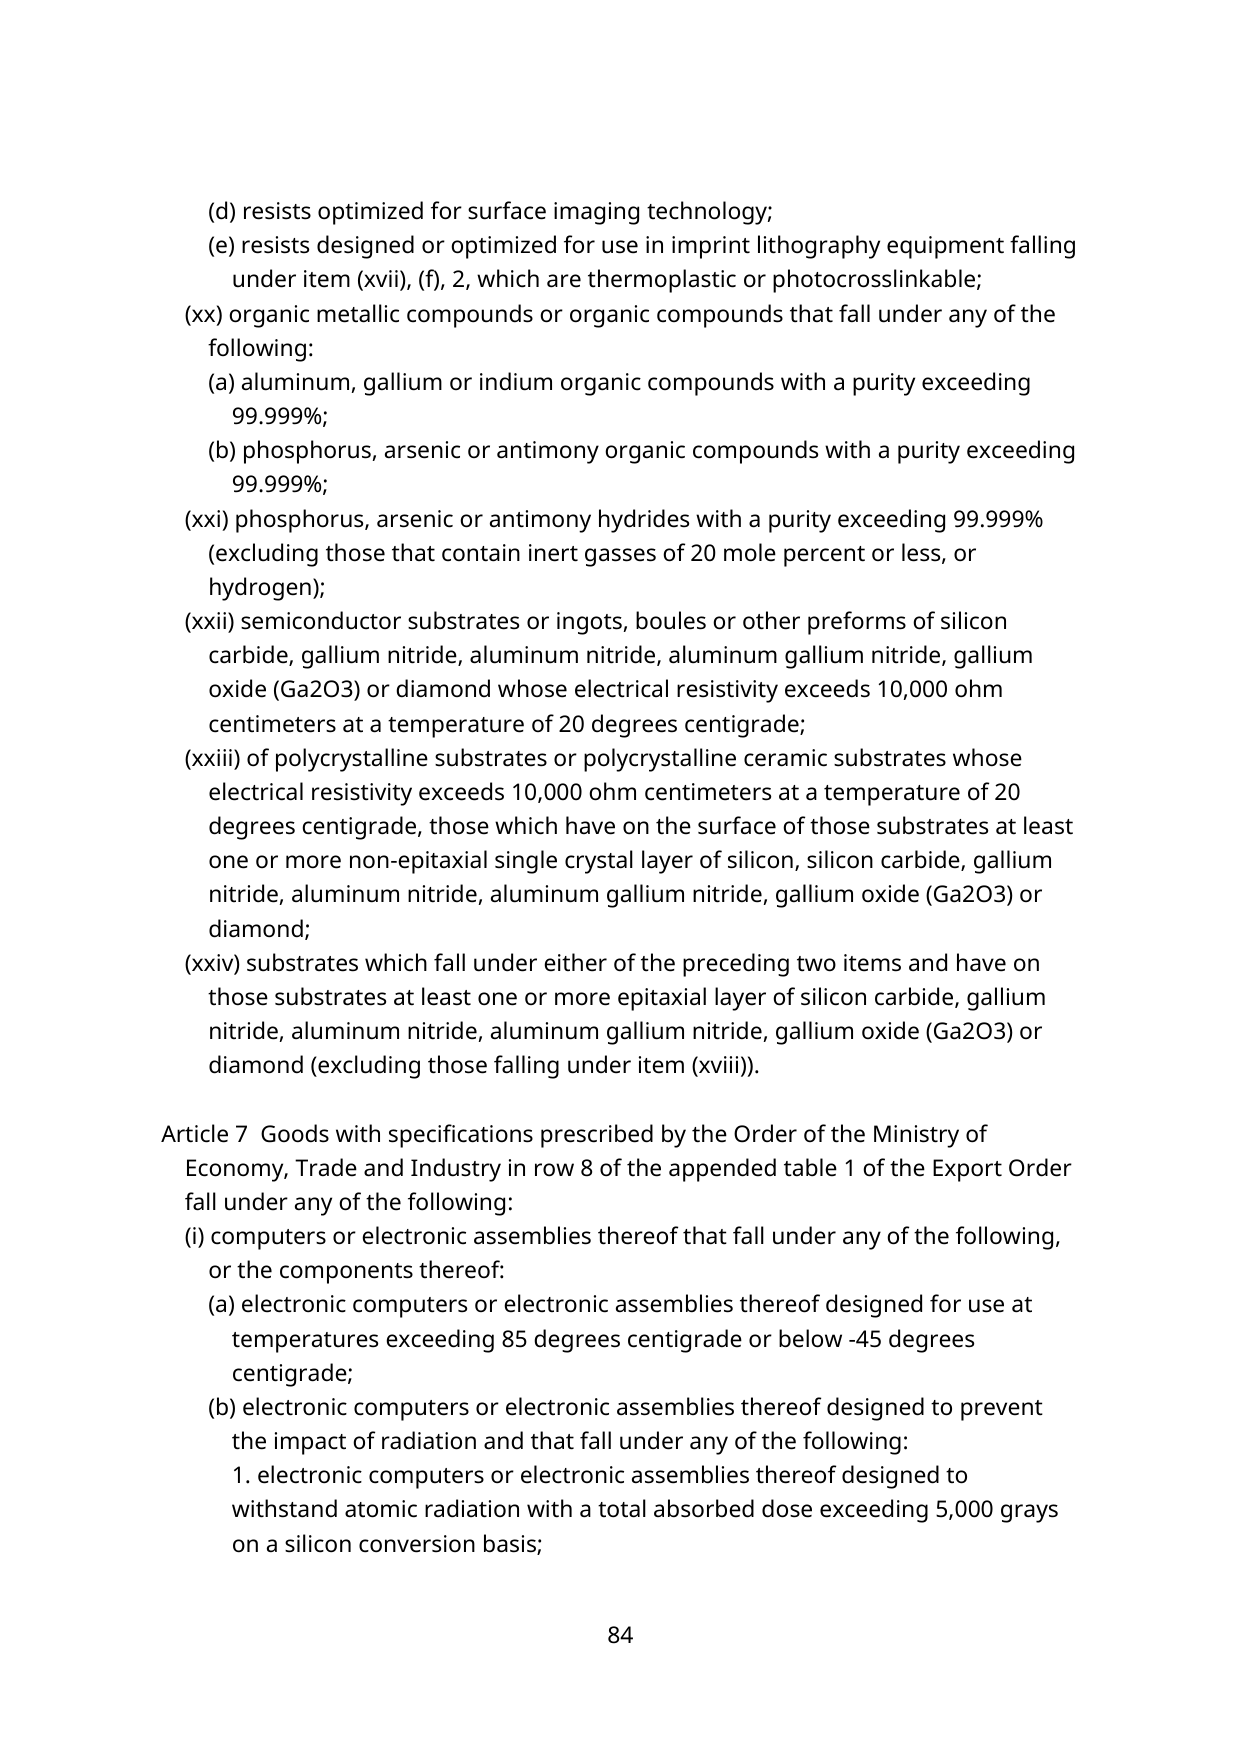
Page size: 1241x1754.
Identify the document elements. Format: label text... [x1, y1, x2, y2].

text (e) resists designed or optimized for use in imprint lithography equipment falling under item (xvii), (f), 2, which are thermoplastic or photocrosslinkable; [207, 228, 1079, 296]
text (a) electronic computers or electronic assemblies thereof designed for use at temperatures exceeding 85 degrees centigrade or below -45 degrees centigrade; [207, 1287, 1079, 1389]
text (xxii) semiconductor substrates or ingots, boules or other preforms of silicon carbide, gallium nitride, aluminum nitride, aluminum gallium nitride, gallium oxide (Ga2O3) or diamond whose electrical resistivity exceeds 10,000 ohm centimeters at a temperature of 20 degrees centigrade; [184, 604, 1079, 740]
text (xxiv) substrates which fall under either of the preceding two items and have on those substrates at least one or more epitaxial layer of silicon carbide, gallium nitride, aluminum nitride, aluminum gallium nitride, gallium oxide (Ga2O3) or diamond (excluding those falling under item (xviii)). [184, 945, 1079, 1082]
text (xxiii) of polycrystalline substrates or polycrystalline ceramic substrates whose electrical resistivity exceeds 10,000 ohm centimeters at a temperature of 20 degrees centigrade, those which have on the surface of those substrates at least one or more non-epitaxial single crystal layer of silicon, silicon carbide, gallium nitride, aluminum nitride, aluminum gallium nitride, gallium oxide (Ga2O3) or diamond; [184, 740, 1079, 945]
text (a) aluminum, gallium or indium organic compounds with a purity exceeding 99.999%; [207, 364, 1079, 433]
text (i) computers or electronic assemblies thereof that fall under any of the following, or the components thereof: [184, 1219, 1079, 1287]
text 1. electronic computers or electronic assemblies thereof designed to withstand atomic radiation with a total absorbed dose exceeding 5,000 grays on a silicon conversion basis; [230, 1458, 1079, 1560]
text (b) phosphorus, arsenic or antimony organic compounds with a purity exceeding 99.999%; [207, 433, 1079, 501]
text Article 7 Goods with specifications prescribed by the Order of the Ministry of Economy, Trade and Industry in row 8 of the appended table 1 of the Export Order fall under any of the following: [161, 1116, 1079, 1219]
text (xxi) phosphorus, arsenic or antimony hydrides with a purity exceeding 99.999% (excluding those that contain inert gasses of 20 mole percent or less, or hydrogen); [184, 501, 1079, 604]
text (xx) organic metallic compounds or organic compounds that fall under any of the following: [184, 296, 1079, 364]
text (b) electronic computers or electronic assemblies thereof designed to prevent the impact of radiation and that fall under any of the following: [207, 1389, 1079, 1458]
text (d) resists optimized for surface imaging technology; [207, 194, 1079, 228]
